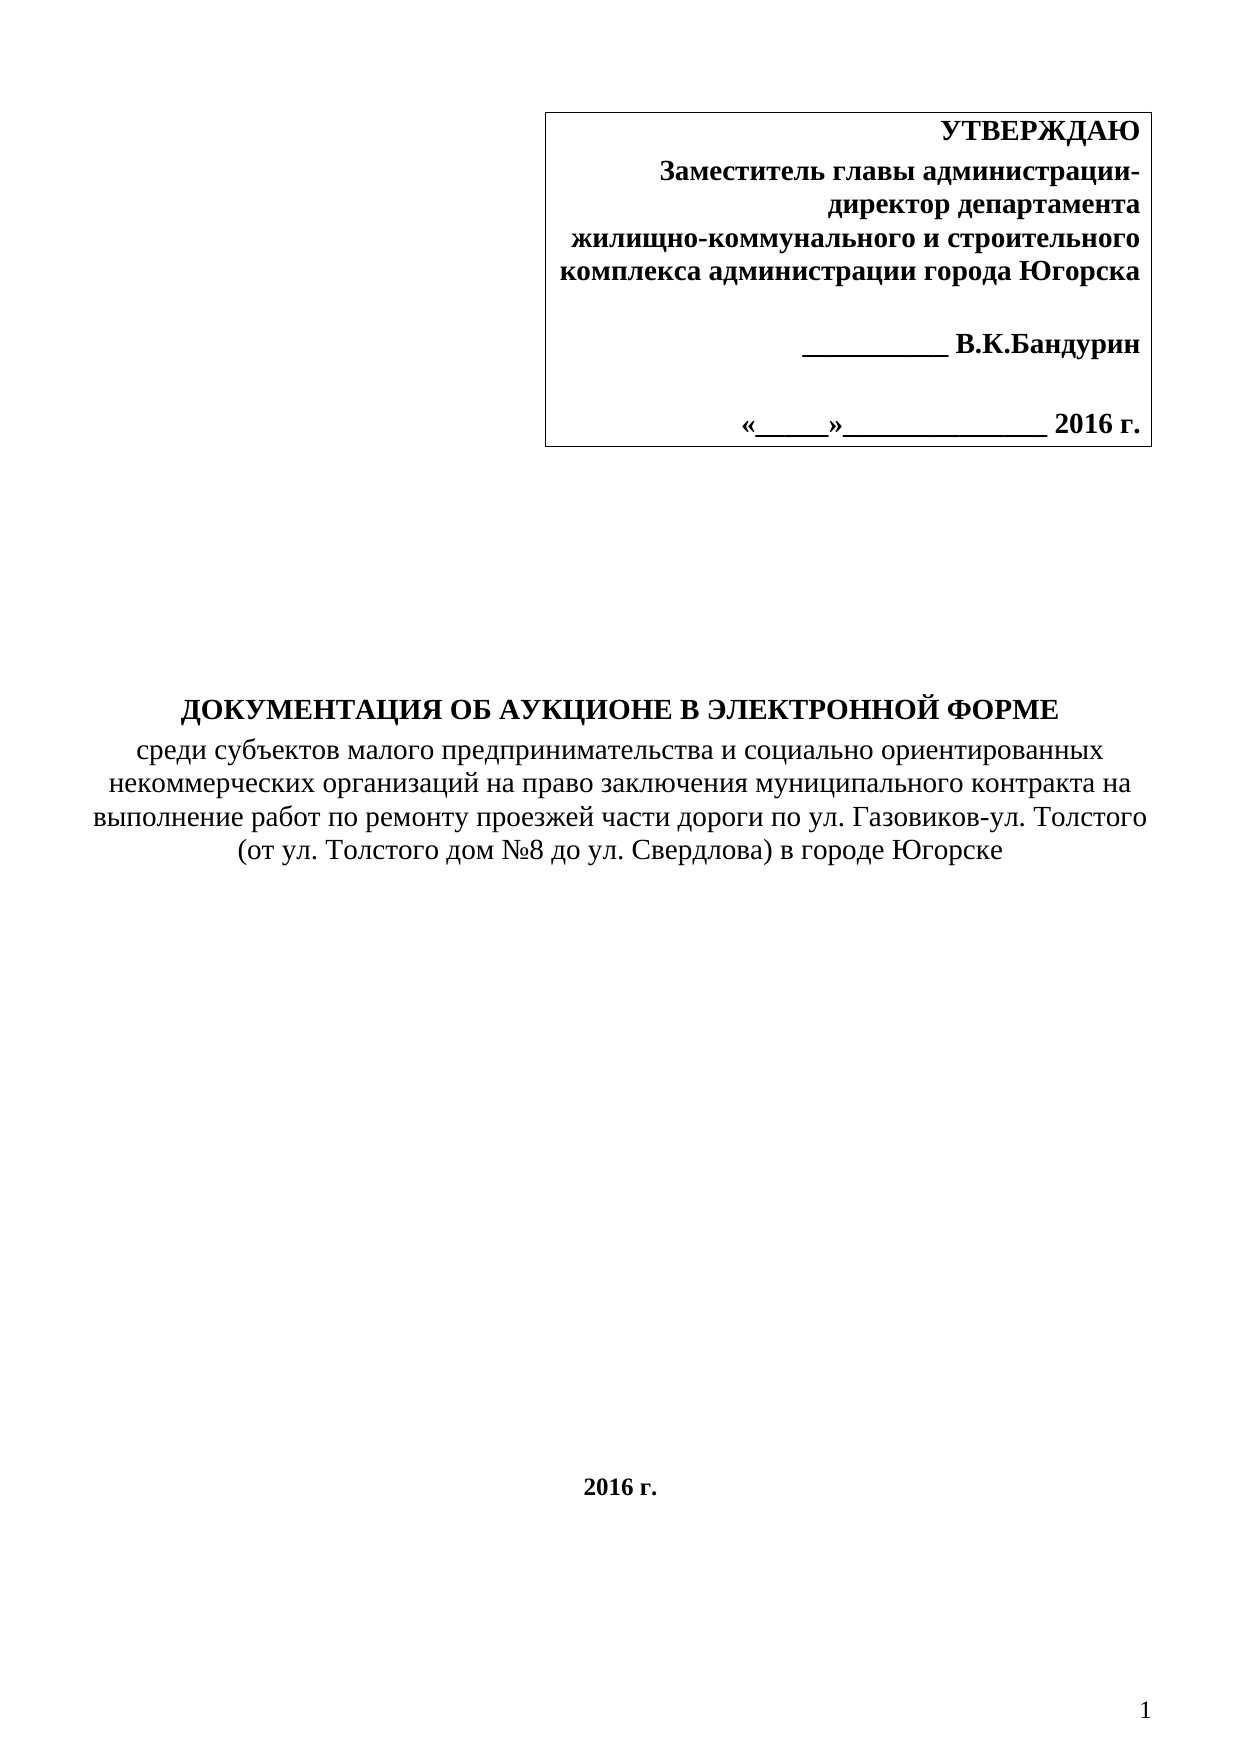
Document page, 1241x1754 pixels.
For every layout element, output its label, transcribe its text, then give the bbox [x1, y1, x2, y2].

text ДОКУМЕНТАЦИЯ ОБ АУКЦИОНЕ В ЭЛЕКТРОННОЙ ФОРМЕ [89, 692, 1152, 726]
table_header УТВЕРЖДАЮ Заместитель главы администрации- директор департамента жилищно-коммунального и строительного комплекса администрации города Югорска __________ В.К.Бандурин «_____»______________ 2016 г. [546, 113, 1151, 446]
text 2016 г. [89, 1472, 1152, 1501]
text среди субъектов малого предпринимательства и социально ориентированных некоммерческих организаций на право заключения муниципального контракта на выполнение работ по ремонту проезжей части дороги по ул. Газовиков-ул. Толстого (от ул. Толстого дом №8 до ул. Свердлова) в городе Югорске [89, 732, 1152, 866]
